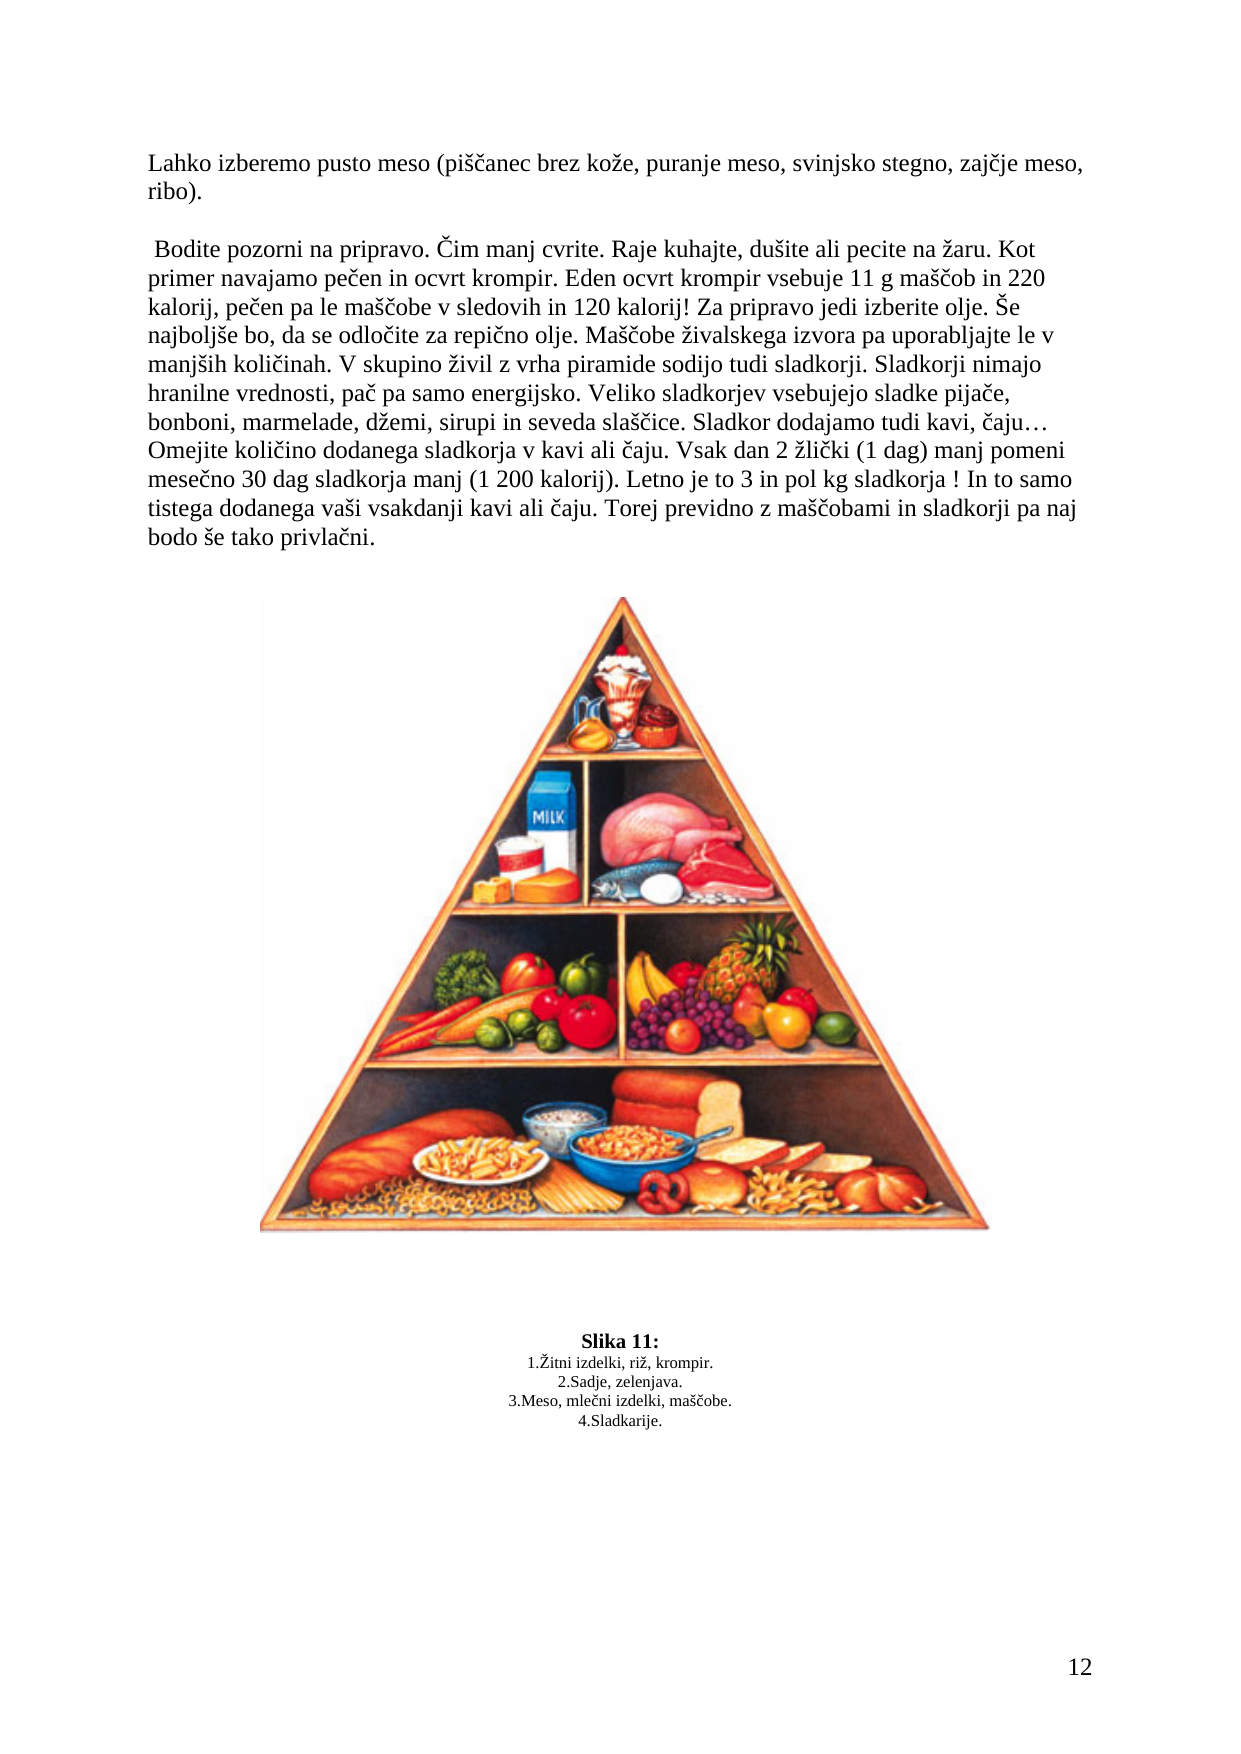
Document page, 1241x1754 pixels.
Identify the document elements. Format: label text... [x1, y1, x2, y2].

text Slika 11: [148, 1329, 1093, 1353]
text 4.Sladkarije. [148, 1410, 1093, 1429]
text Lahko izberemo pusto meso (piščanec brez kože, puranje meso, svinjsko stegno, zajčje meso, ribo). [148, 148, 1093, 205]
picture [260, 597, 992, 1233]
text Bodite pozorni na pripravo. Čim manj cvrite. Raje kuhajte, dušite ali pecite na žaru. Kot primer navajamo pečen in ocvrt krompir. Eden ocvrt krompir vsebuje maščob in 220 kalorij, pečen pa le maščobe v sledovih in 120 kalorij! Za pripravo jedi izberite olje. Še najboljše bo, da se odločite za repično olje. Maščobe živalskega izvora pa uporabljajte le v manjših količinah. V skupino živil z vrha piramide sodijo tudi sladkorji. Sladkorji nimajo hranilne vrednosti, pač pa samo energijsko. Veliko sladkorjev vsebujejo sladke pijače, bonboni, marmelade, džemi, sirupi in seveda slaščice. Sladkor dodajamo tudi kavi, čaju… Omejite količino dodanega sladkorja v kavi ali čaju. Vsak dan 2 žlički (1 dag) manj pomeni mesečno 30 dag sladkorja manj (1 200 kalorij). Letno je to pol kg sladkorja ! In to samo tistega dodanega vaši vsakdanji kavi ali čaju. Torej previdno z maščobami in sladkorji pa naj bodo še tako privlačni. [148, 234, 1093, 551]
text 1.Žitni izdelki, riž, krompir. [148, 1353, 1093, 1372]
text 3.Meso, mlečni izdelki, maščobe. [148, 1391, 1093, 1410]
text 2.Sadje, zelenjava. [148, 1372, 1093, 1391]
